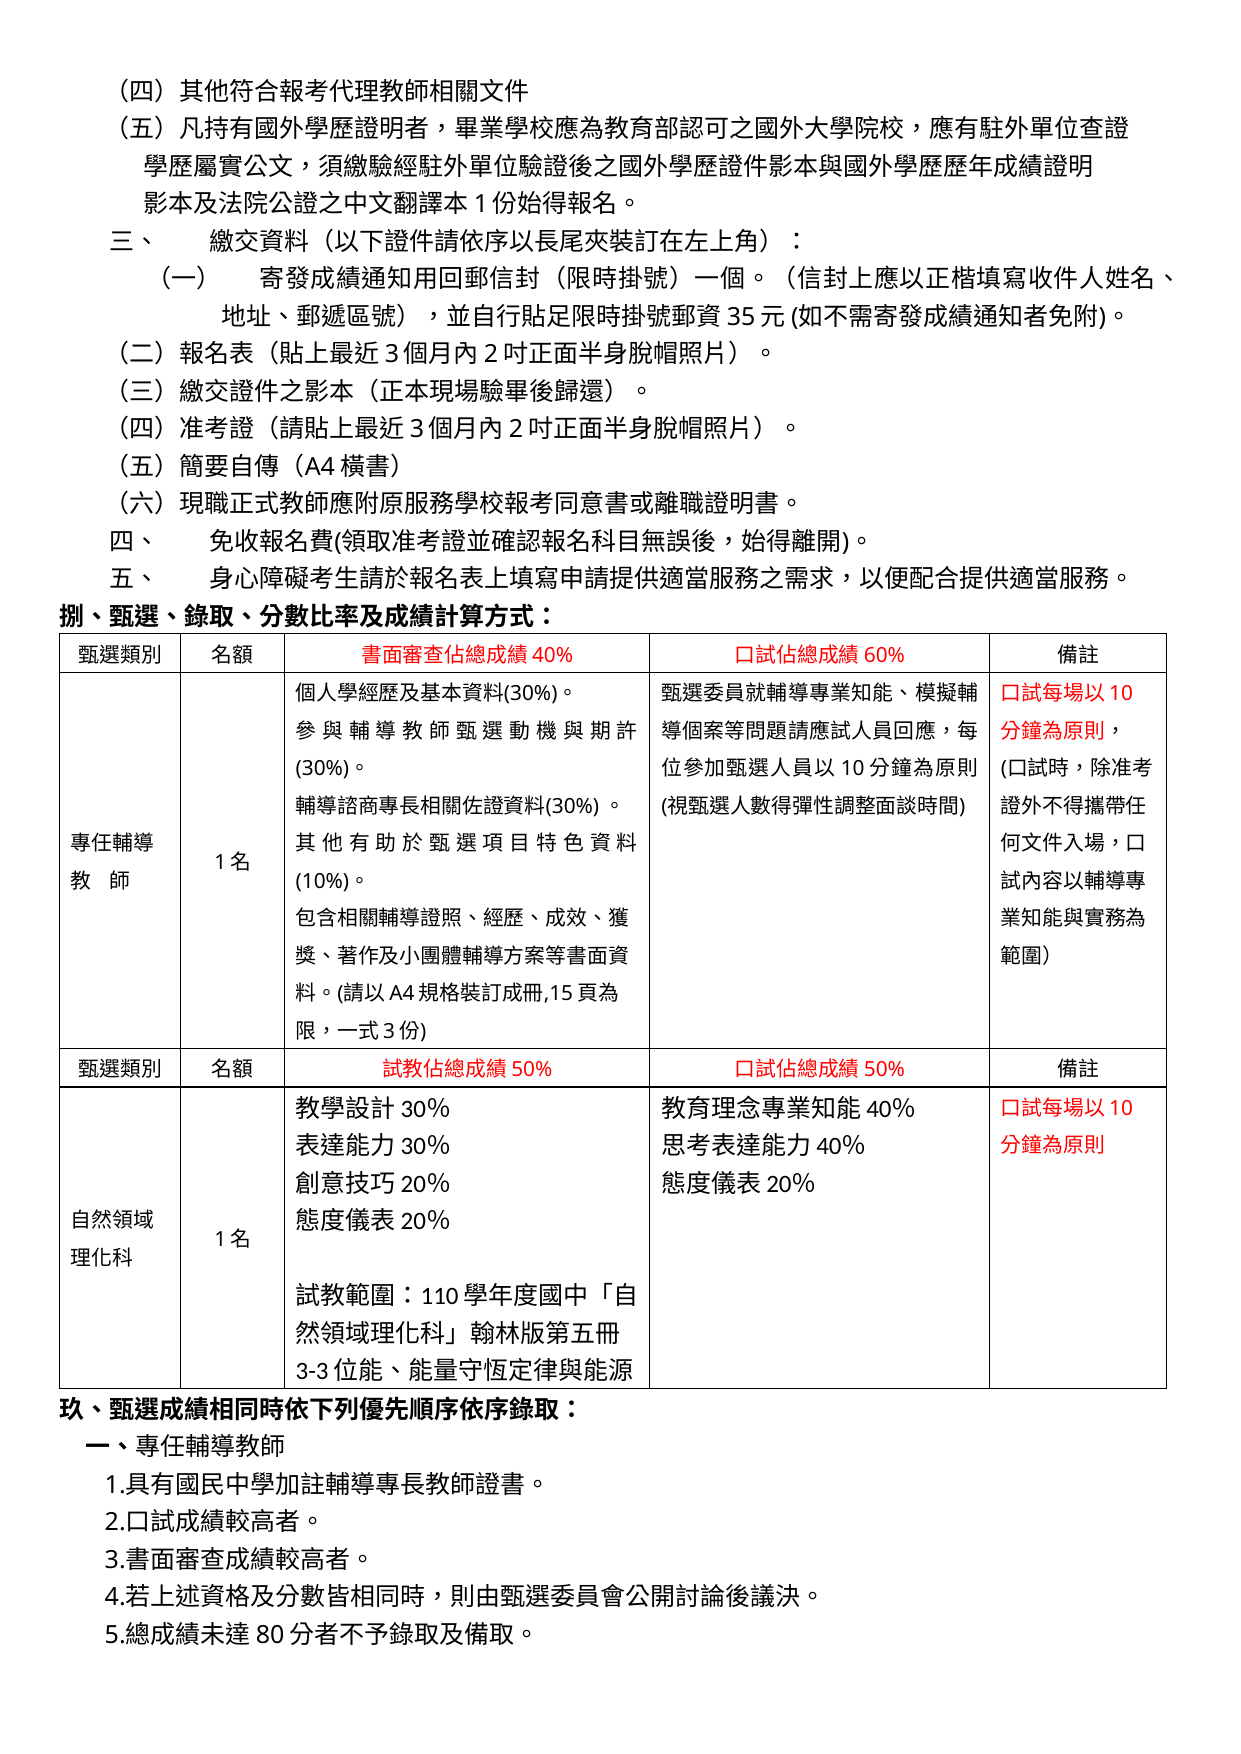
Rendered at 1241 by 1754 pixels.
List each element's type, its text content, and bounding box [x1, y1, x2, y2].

table_cell 專任輔導教 師 [60, 673, 180, 1048]
list 免收報名費(領取准考證並確認報名科目無誤後，始得離開)。 [109, 521, 1181, 558]
table_cell 1名 [181, 673, 284, 1048]
table_cell 名額 [181, 1049, 284, 1086]
text （三）繳交證件之影本（正本現場驗畢後歸還）。 [59, 371, 1181, 408]
text 一、專任輔導教師 [59, 1426, 1181, 1463]
table_header 甄選類別 [60, 634, 180, 672]
text （四）准考證（請貼上最近3個月內2吋正面半身脫帽照片）。 [59, 408, 1181, 446]
text 學歷屬實公文，須繳驗經駐外單位驗證後之國外學歷證件影本與國外學歷歷年成績證明 [59, 146, 1181, 183]
table_cell 口試每場以10分鐘為原則 [990, 1088, 1166, 1387]
table_header 口試佔總成績60% [650, 634, 989, 672]
table_cell 教學設計30％ 表達能力30％ 創意技巧20％ 態度儀表20％ 試教範圍：110學年度國中「自然領域理化科」翰林版第五冊 3-3位能、能量守恆定律與能源 [285, 1088, 649, 1387]
table_cell 口試每場以10分鐘為原則， (口試時，除准考證外不得攜帶任何文件入場，口試內容以輔導專業知能與實務為範圍） [990, 673, 1166, 1048]
table_header 書面審查佔總成績40% [285, 634, 649, 672]
table_header 備註 [990, 634, 1166, 672]
table_cell 甄選類別 [60, 1049, 180, 1086]
text 影本及法院公證之中文翻譯本1份始得報名。 [59, 183, 1181, 221]
table_cell 甄選委員就輔導專業知能、模擬輔導個案等問題請應試人員回應，每位參加甄選人員以10分鐘為原則(視甄選人數得彈性調整面談時間) [650, 673, 989, 1048]
table_cell 自然領域 理化科 [60, 1088, 180, 1387]
table_cell 1名 [181, 1088, 284, 1387]
text （四）其他符合報考代理教師相關文件 [59, 71, 1181, 108]
text 1.具有國民中學加註輔導專長教師證書。 [59, 1463, 1181, 1501]
text （五）凡持有國外學歷證明者，畢業學校應為教育部認可之國外大學院校，應有駐外單位查證 [59, 108, 1181, 146]
text （二）報名表（貼上最近3個月內2吋正面半身脫帽照片）。 [59, 333, 1181, 371]
table_cell 教育理念專業知能40％ 思考表達能力40％ 態度儀表20％ [650, 1088, 989, 1387]
text 捌、甄選、錄取、分數比率及成績計算方式： [59, 596, 1181, 633]
table_cell 口試佔總成績50% [650, 1049, 989, 1086]
text 玖、甄選成績相同時依下列優先順序依序錄取： [59, 1388, 1181, 1426]
text 2.口試成績較高者。 [59, 1501, 1181, 1538]
text 5.總成績未達80分者不予錄取及備取。 [59, 1613, 1181, 1651]
list 身心障礙考生請於報名表上填寫申請提供適當服務之需求，以便配合提供適當服務。 [109, 558, 1181, 596]
text 4.若上述資格及分數皆相同時，則由甄選委員會公開討論後議決。 [59, 1576, 1181, 1613]
text 3.書面審查成績較高者。 [59, 1538, 1181, 1576]
list 寄發成績通知用回郵信封（限時掛號）一個。（信封上應以正楷填寫收件人姓名、地址、郵遞區號），並自行貼足限時掛號郵資35元 (如不需寄發成績通知者免附)。 [147, 258, 1181, 333]
table_header 名額 [181, 634, 284, 672]
text （五）簡要自傳（A4橫書） [59, 446, 1181, 483]
table_cell 個人學經歷及基本資料(30%)。 參與輔導教師甄選動機與期許(30%)。 輔導諮商專長相關佐證資料(30%) 。 其他有助於甄選項目特色資料(10%)。 包含相關輔導證照、經歷、成效、獲獎、著作及小團體輔導方案等書面資料。(請以A4規格裝訂成冊,15頁為限，一式3份) [285, 673, 649, 1048]
list 繳交資料（以下證件請依序以長尾夾裝訂在左上角）： [109, 221, 1181, 258]
text （六）現職正式教師應附原服務學校報考同意書或離職證明書。 [59, 483, 1181, 521]
table_cell 備註 [990, 1049, 1166, 1086]
table_cell 試教佔總成績50% [285, 1049, 649, 1086]
